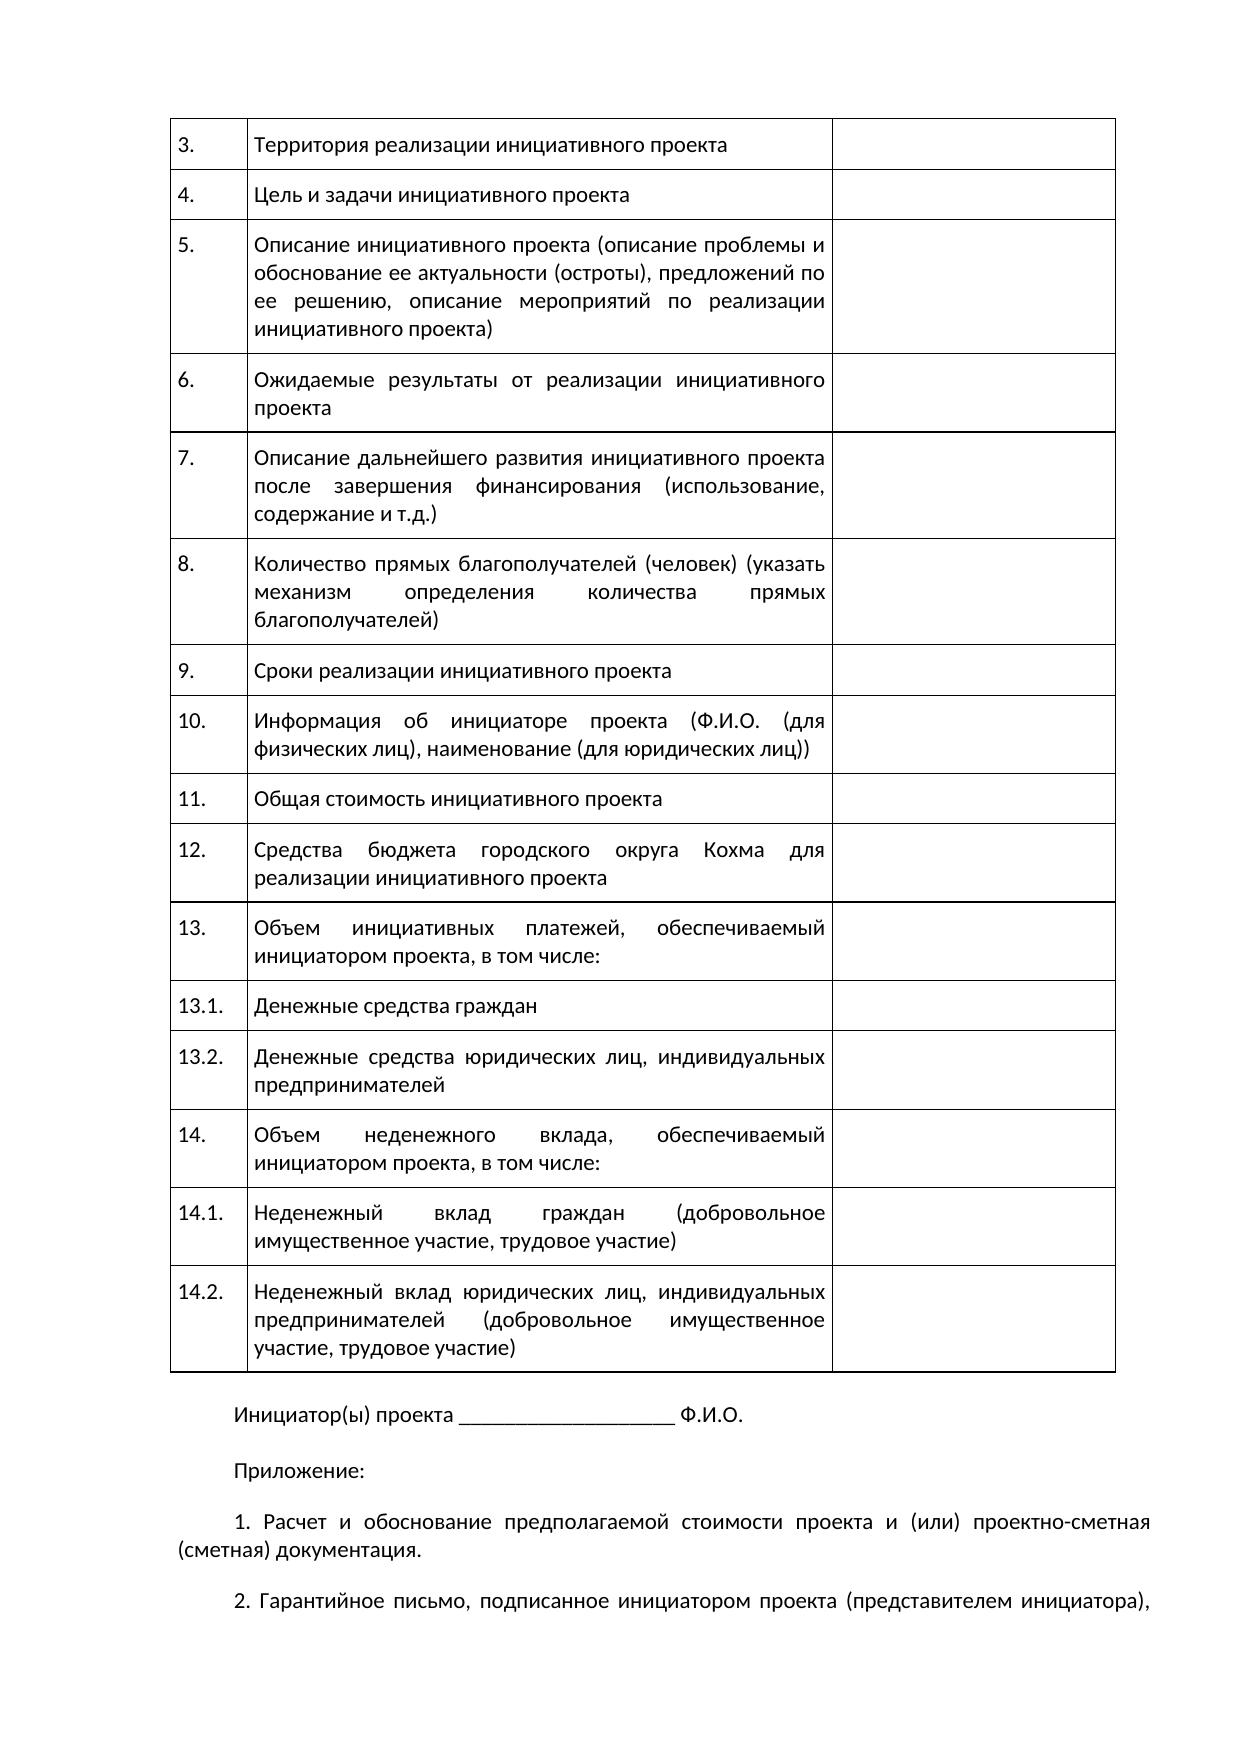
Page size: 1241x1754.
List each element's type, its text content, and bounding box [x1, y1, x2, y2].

table_cell 7. [171, 433, 247, 538]
table_cell 13.2. [171, 1031, 247, 1108]
table_cell [833, 170, 1115, 219]
table_cell [833, 645, 1115, 694]
table_cell [833, 774, 1115, 823]
table_cell 9. [171, 645, 247, 694]
table_cell 5. [171, 220, 247, 353]
text 1. Расчет и обоснование предполагаемой стоимости проекта и (или) проектно-сметная (сметная) документация. [177, 1507, 1152, 1563]
table_cell [833, 1031, 1115, 1108]
table_cell Количество прямых благополучателей (человек) (указать механизм определения количества прямых благополучателей) [248, 539, 832, 644]
text Инициатор(ы) проекта ___________________ Ф.И.О. [177, 1401, 1152, 1428]
text Приложение: [177, 1457, 1152, 1484]
table_cell [833, 981, 1115, 1030]
table_cell Цель и задачи инициативного проекта [248, 170, 832, 219]
table_cell 3. [171, 119, 247, 168]
table_cell 8. [171, 539, 247, 644]
table_cell Описание инициативного проекта (описание проблемы и обоснование ее актуальности (остроты), предложений по ее решению, описание мероприятий по реализации инициативного проекта) [248, 220, 832, 353]
table_cell [833, 539, 1115, 644]
table_cell 14.2. [171, 1266, 247, 1371]
table_cell Общая стоимость инициативного проекта [248, 774, 832, 823]
table_cell 12. [171, 824, 247, 901]
table_cell [833, 119, 1115, 168]
table_cell Неденежный вклад граждан (добровольное имущественное участие, трудовое участие) [248, 1188, 832, 1265]
table_cell [833, 433, 1115, 538]
table_cell Информация об инициаторе проекта (Ф.И.О. (для физических лиц), наименование (для юридических лиц)) [248, 696, 832, 773]
table_cell Территория реализации инициативного проекта [248, 119, 832, 168]
table_cell [833, 354, 1115, 431]
table_cell [833, 696, 1115, 773]
table_cell Объем инициативных платежей, обеспечиваемый инициатором проекта, в том числе: [248, 903, 832, 980]
table_cell Денежные средства граждан [248, 981, 832, 1030]
table_cell 13.1. [171, 981, 247, 1030]
table_cell Неденежный вклад юридических лиц, индивидуальных предпринимателей (добровольное имущественное участие, трудовое участие) [248, 1266, 832, 1371]
table_cell Денежные средства юридических лиц, индивидуальных предпринимателей [248, 1031, 832, 1108]
table_cell [833, 1266, 1115, 1371]
table_cell Средства бюджета городского округа Кохма для реализации инициативного проекта [248, 824, 832, 901]
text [177, 1586, 1152, 1614]
table_cell [833, 220, 1115, 353]
table_cell Сроки реализации инициативного проекта [248, 645, 832, 694]
table_cell 6. [171, 354, 247, 431]
table_cell Описание дальнейшего развития инициативного проекта после завершения финансирования (использование, содержание и т.д.) [248, 433, 832, 538]
table_cell 11. [171, 774, 247, 823]
table_cell [833, 1188, 1115, 1265]
table_cell 14. [171, 1110, 247, 1187]
table_cell Ожидаемые результаты от реализации инициативного проекта [248, 354, 832, 431]
table_cell [833, 824, 1115, 901]
table_cell 14.1. [171, 1188, 247, 1265]
table_cell 4. [171, 170, 247, 219]
table_cell [833, 1110, 1115, 1187]
table_cell Объем неденежного вклада, обеспечиваемый инициатором проекта, в том числе: [248, 1110, 832, 1187]
table_cell 13. [171, 903, 247, 980]
table_cell [833, 903, 1115, 980]
table_cell 10. [171, 696, 247, 773]
